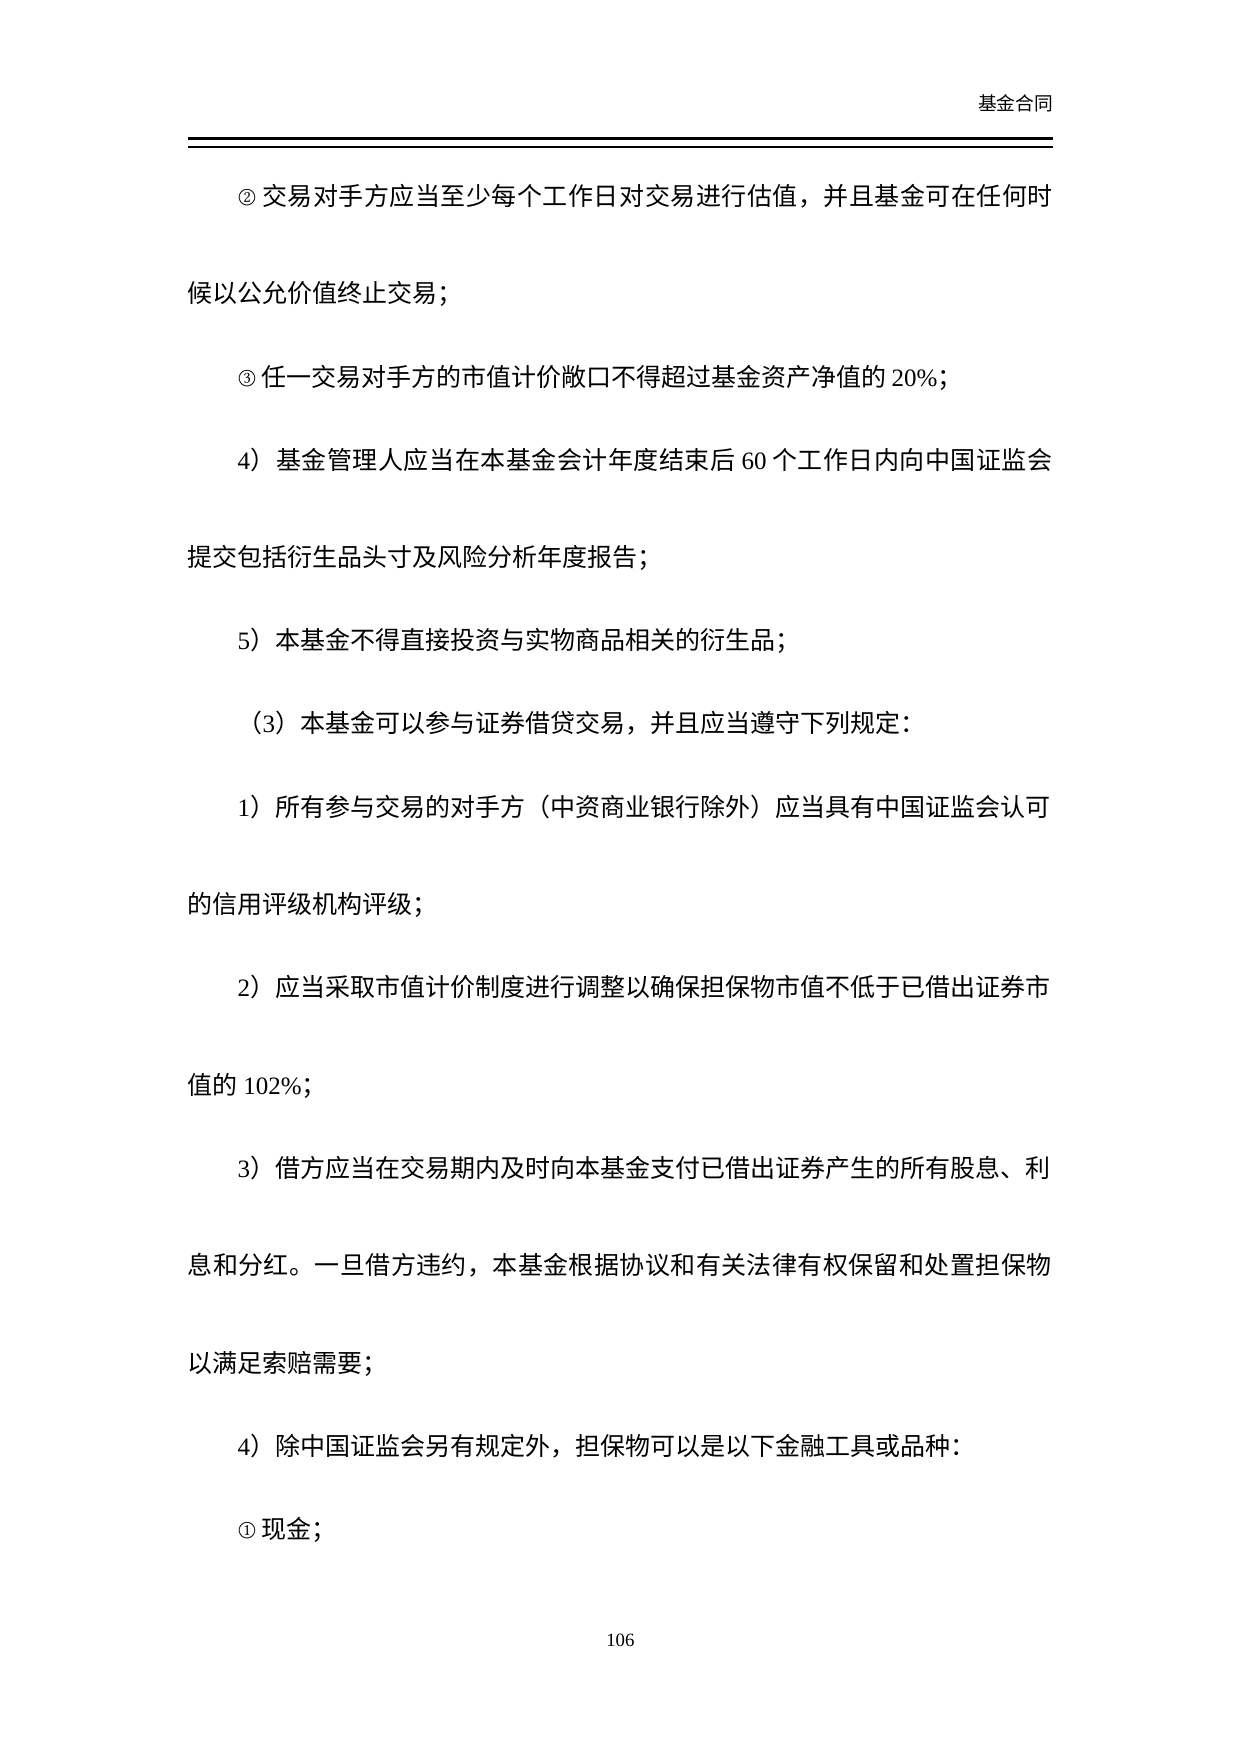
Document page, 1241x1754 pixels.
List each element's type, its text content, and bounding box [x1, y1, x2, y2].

text 2）应当采取市值计价制度进行调整以确保担保物市值不低于已借出证券市值的 102%； [187, 953, 1053, 1116]
text 5）本基金不得直接投资与实物商品相关的衍生品； [187, 606, 1053, 671]
text 4）基金管理人应当在本基金会计年度结束后60个工作日内向中国证监会提交包括衍生品头寸及风险分析年度报告； [187, 426, 1053, 588]
text 1）所有参与交易的对手方（中资商业银行除外）应当具有中国证监会认可的信用评级机构评级； [187, 773, 1053, 935]
text ③任一交易对手方的市值计价敞口不得超过基金资产净值的20%； [187, 343, 1053, 408]
text 4）除中国证监会另有规定外，担保物可以是以下金融工具或品种： [187, 1412, 1053, 1477]
text （3）本基金可以参与证券借贷交易，并且应当遵守下列规定： [187, 689, 1053, 754]
text ①现金； [187, 1495, 1053, 1560]
text ②交易对手方应当至少每个工作日对交易进行估值，并且基金可在任何时候以公允价值终止交易； [187, 162, 1053, 324]
text 3）借方应当在交易期内及时向本基金支付已借出证券产生的所有股息、利息和分红。一旦借方违约，本基金根据协议和有关法律有权保留和处置担保物以满足索赔需要； [187, 1134, 1053, 1394]
